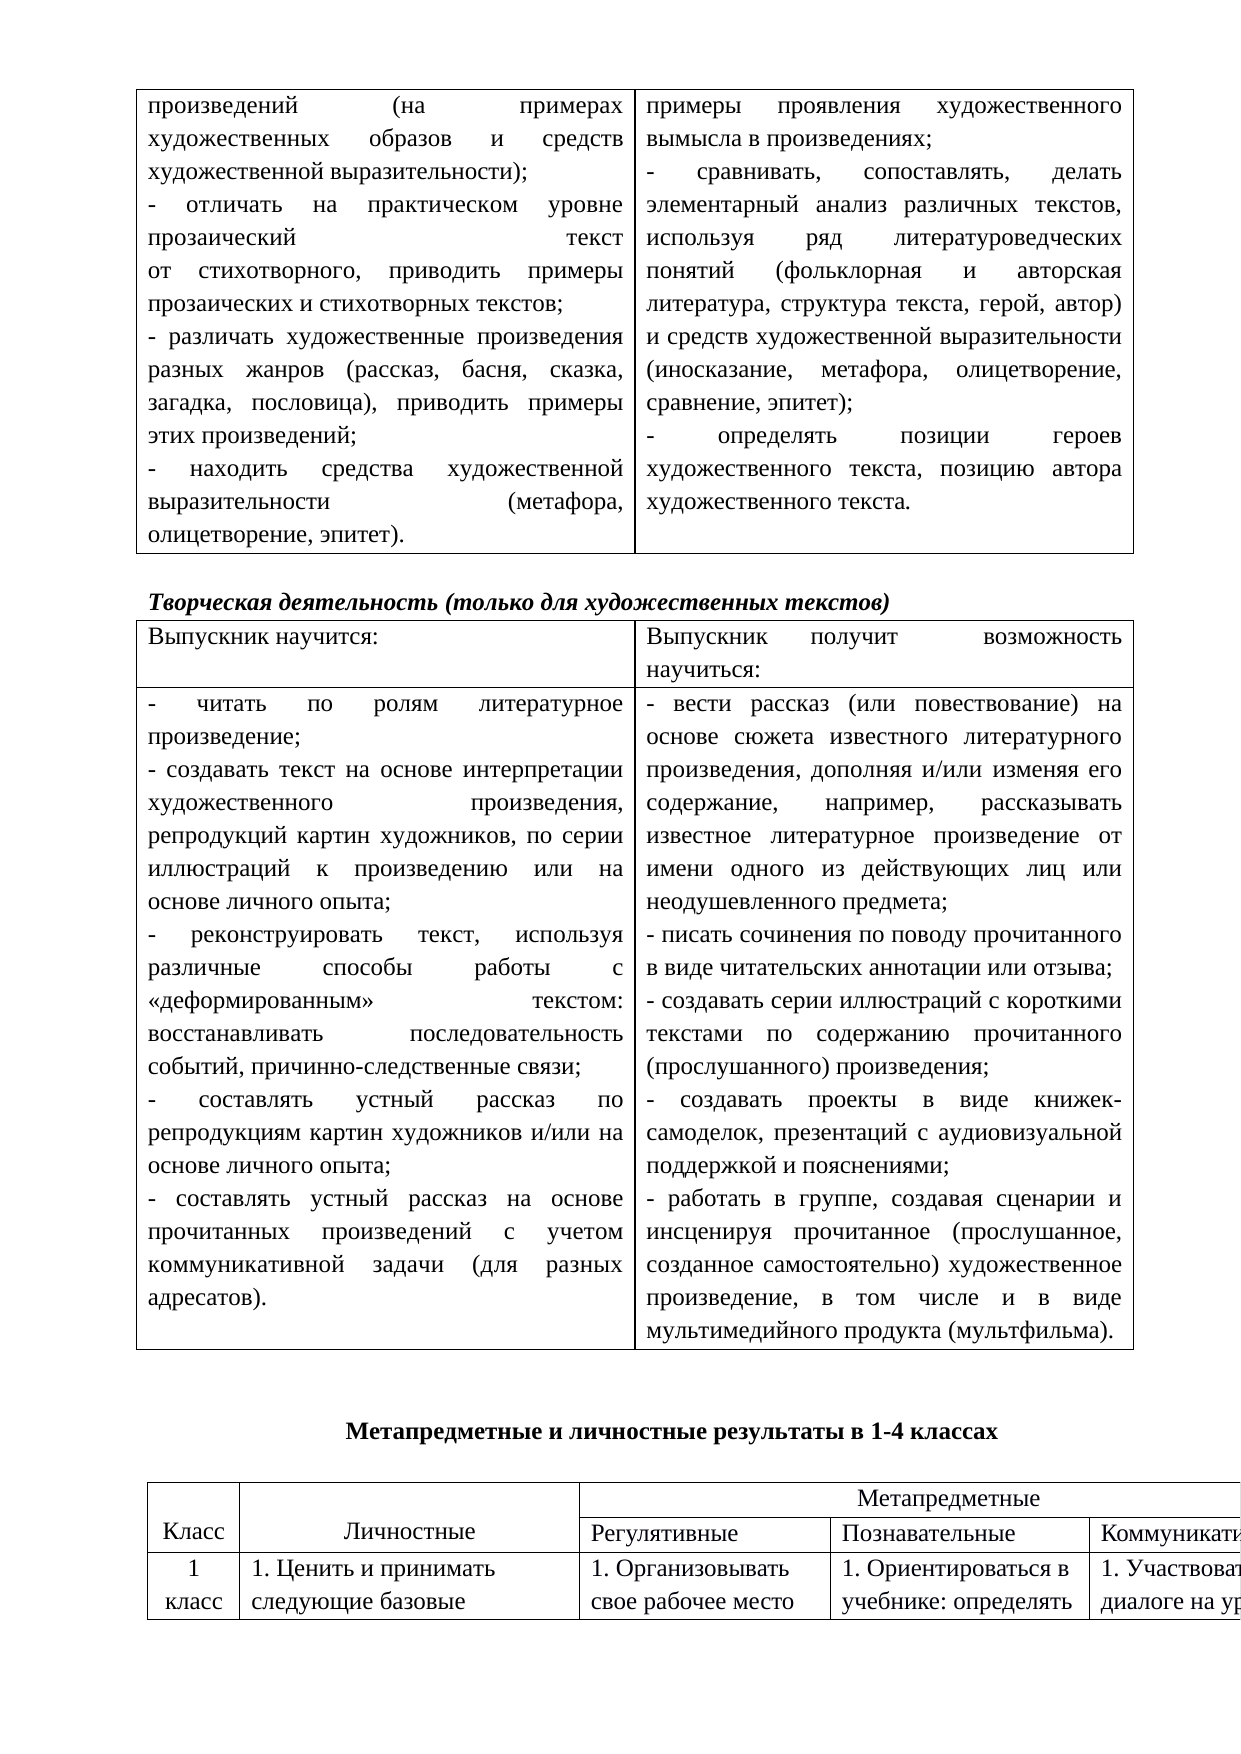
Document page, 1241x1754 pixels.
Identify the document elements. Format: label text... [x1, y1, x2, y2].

table_header Выпускник получит возможность научиться: [636, 621, 1133, 687]
table_header Выпускник научится: [137, 621, 634, 687]
table_header Класс [148, 1483, 239, 1552]
table_cell 1 класс [148, 1553, 239, 1618]
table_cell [580, 1553, 830, 1618]
text Творческая деятельность (только для художественных текстов) [148, 587, 1196, 616]
table_cell Коммуникативные [1090, 1518, 1240, 1552]
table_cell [1090, 1553, 1240, 1618]
table_cell - вести рассказ (или повествование) на основе сюжета известного литературного произведения, дополняя и/или изменяя его содержание, например, рассказывать известное литературное произведение от имени одного из действующих лиц или неодушевленного предмета; - писать сочинения по поводу прочитанного в виде читательских аннотации или отзыва; - создавать серии иллюстраций с короткими текстами по содержанию прочитанного (прослушанного) произведения; - создавать проекты в виде книжек-самоделок, презентаций с аудиовизуальной поддержкой и пояснениями; - работать в группе, создавая сценарии и инсценируя прочитанное (прослушанное, созданное самостоятельно) художественное произведение, в том числе и в виде мультимедийного продукта (мультфильма). [636, 688, 1133, 1349]
table_header Метапредметные [580, 1483, 1240, 1517]
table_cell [636, 90, 1133, 553]
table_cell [831, 1553, 1089, 1618]
text Метапредметные и личностные результаты в 1-4 классах [148, 1416, 1196, 1445]
table_cell Познавательные [831, 1518, 1089, 1552]
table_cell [137, 90, 634, 553]
table_header Личностные [240, 1483, 579, 1552]
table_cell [240, 1553, 579, 1618]
table_cell Регулятивные [580, 1518, 830, 1552]
table_cell - читать по ролям литературное произведение; - создавать текст на основе интерпретации художественного произведения, репродукций картин художников, по серии иллюстраций к произведению или на основе личного опыта; - реконструировать текст, используя различные способы работы с «деформированным» текстом: восстанавливать последовательность событий, причинно-следственные связи; - составлять устный рассказ по репродукциям картин художников и/или на основе личного опыта; - составлять устный рассказ на основе прочитанных произведений с учетом коммуникативной задачи (для разных адресатов). [137, 688, 634, 1349]
